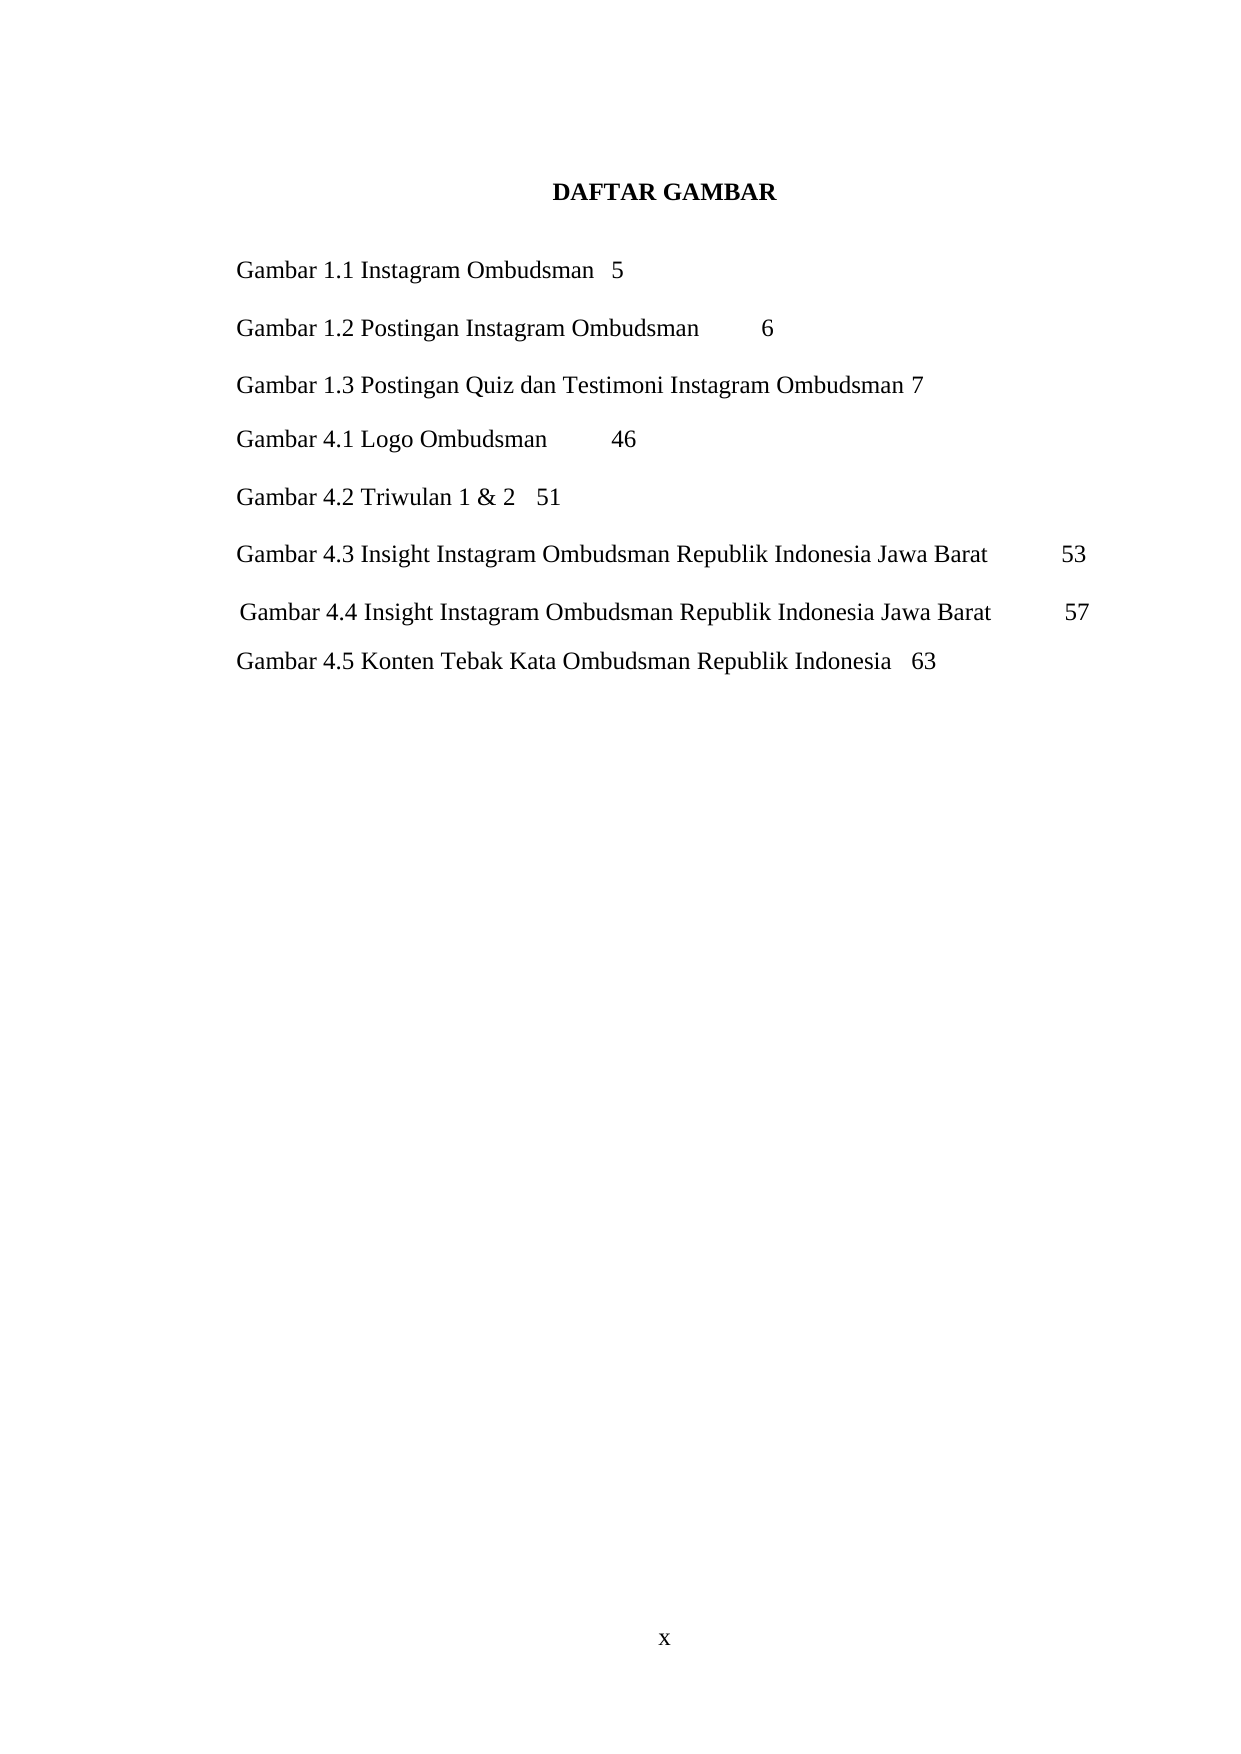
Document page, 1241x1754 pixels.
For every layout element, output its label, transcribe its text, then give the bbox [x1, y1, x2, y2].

text Gambar 1.3 Postingan Quiz dan Testimoni Instagram Ombudsman 7 [236, 371, 1092, 399]
text Gambar 1.1 Instagram Ombudsman 5 [236, 256, 1092, 284]
text Gambar 4.4 Insight Instagram Ombudsman Republik Indonesia Jawa Barat 57 [236, 597, 1092, 626]
text Gambar 4.3 Insight Instagram Ombudsman Republik Indonesia Jawa Barat 53 [236, 539, 1092, 568]
text Gambar 4.2 Triwulan 1 & 2 51 [236, 482, 1092, 511]
text Gambar 4.5 Konten Tebak Kata Ombudsman Republik Indonesia 63 [236, 646, 1092, 675]
text Gambar 4.1 Logo Ombudsman 46 [236, 424, 1092, 453]
text Gambar 1.2 Postingan Instagram Ombudsman 6 [236, 313, 1092, 342]
subtitle DAFTAR GAMBAR [236, 177, 1092, 206]
